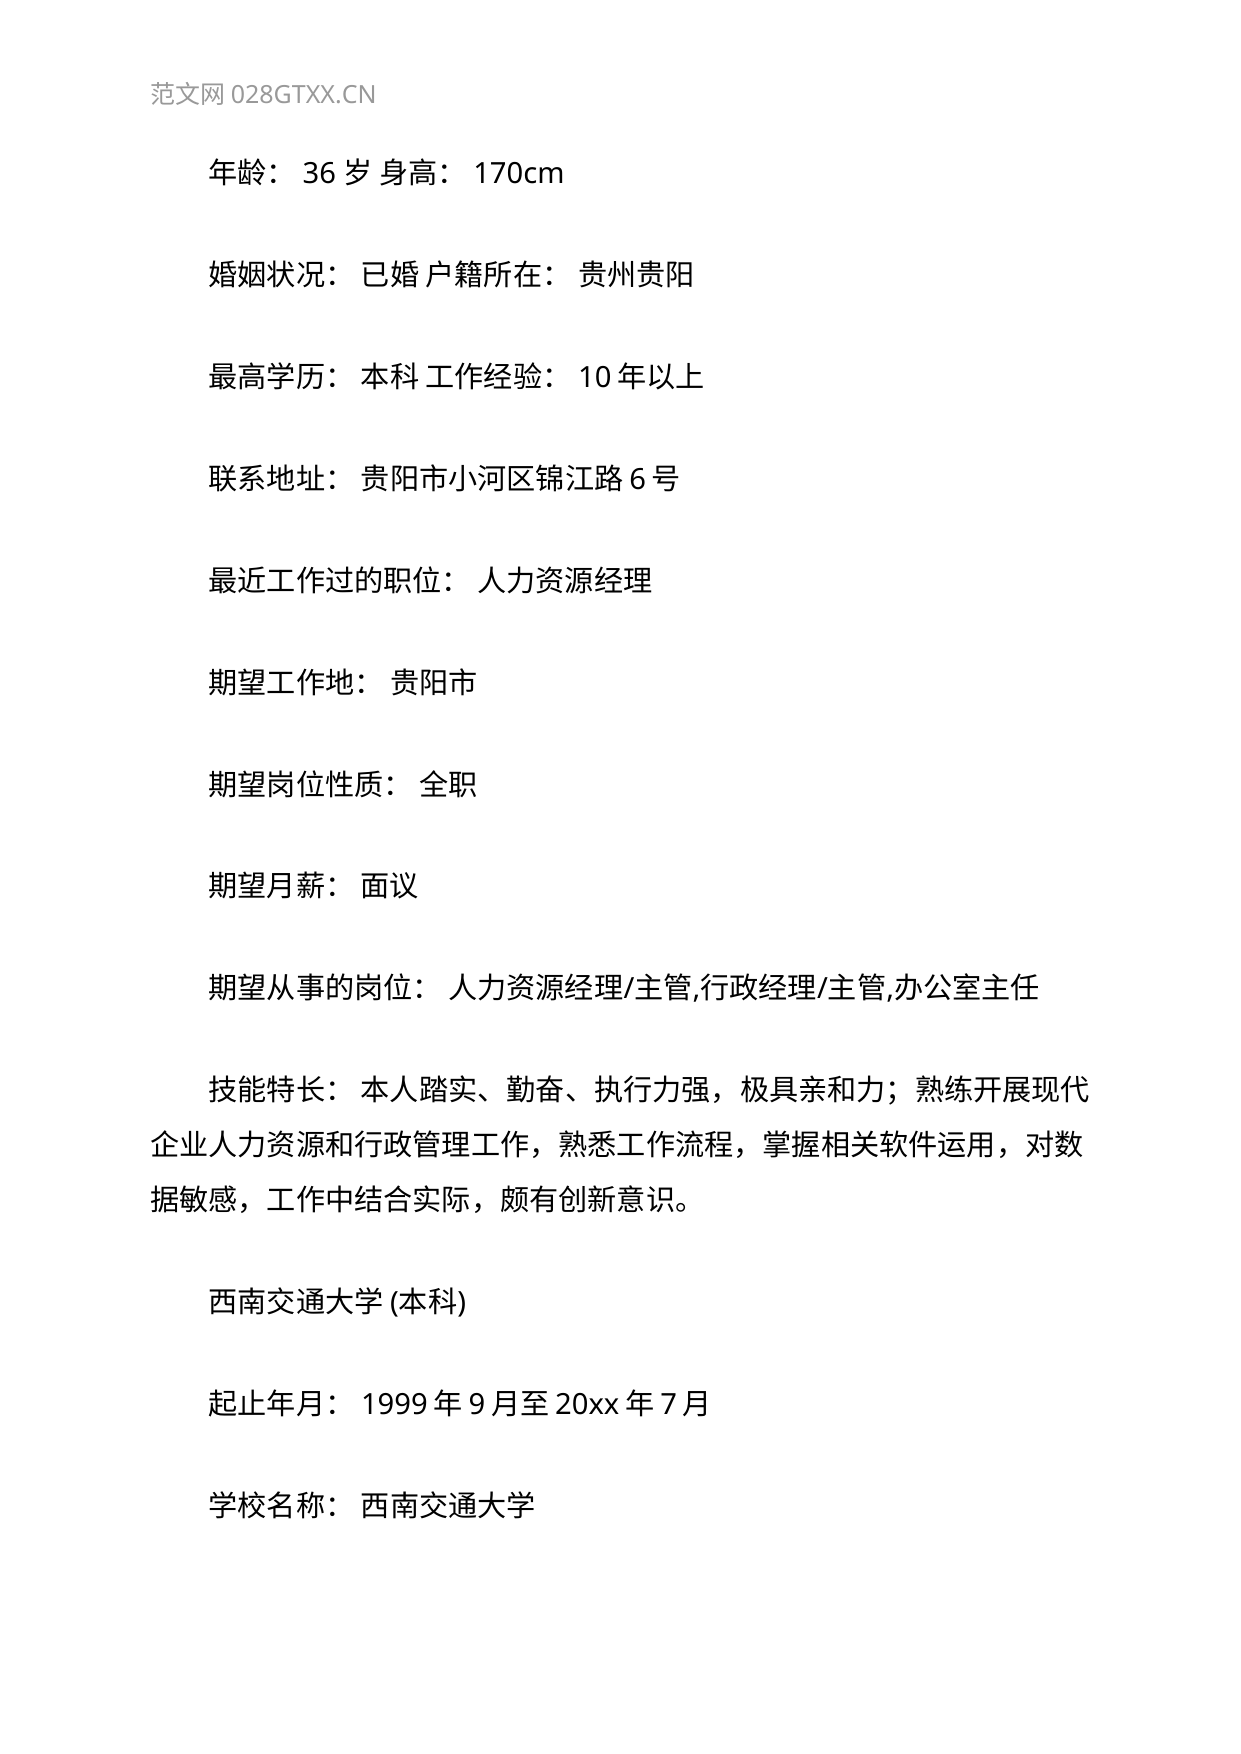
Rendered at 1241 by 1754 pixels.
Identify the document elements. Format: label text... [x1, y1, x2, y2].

text 联系地址： 贵阳市小河区锦江路6号 [150, 456, 1090, 498]
text 学校名称： 西南交通大学 [150, 1482, 1090, 1524]
text 婚姻状况： 已婚 户籍所在： 贵州贵阳 [150, 252, 1090, 294]
text 起止年月： 1999年9月至20xx年7月 [150, 1380, 1090, 1423]
text 年龄： 36 岁 身高： 170cm [150, 150, 1090, 192]
text 期望月薪： 面议 [150, 863, 1090, 905]
text 技能特长： 本人踏实、勤奋、执行力强，极具亲和力；熟练开展现代企业人力资源和行政管理工作，熟悉工作流程，掌握相关软件运用，对数据敏感，工作中结合实际，颇有创新意识。 [150, 1067, 1090, 1219]
text 西南交通大学 (本科) [150, 1278, 1090, 1321]
text 期望岗位性质： 全职 [150, 761, 1090, 803]
text 最近工作过的职位： 人力资源经理 [150, 558, 1090, 600]
text 期望工作地： 贵阳市 [150, 659, 1090, 702]
text 最高学历： 本科 工作经验： 10年以上 [150, 354, 1090, 396]
text 期望从事的岗位： 人力资源经理/主管,行政经理/主管,办公室主任 [150, 965, 1090, 1007]
